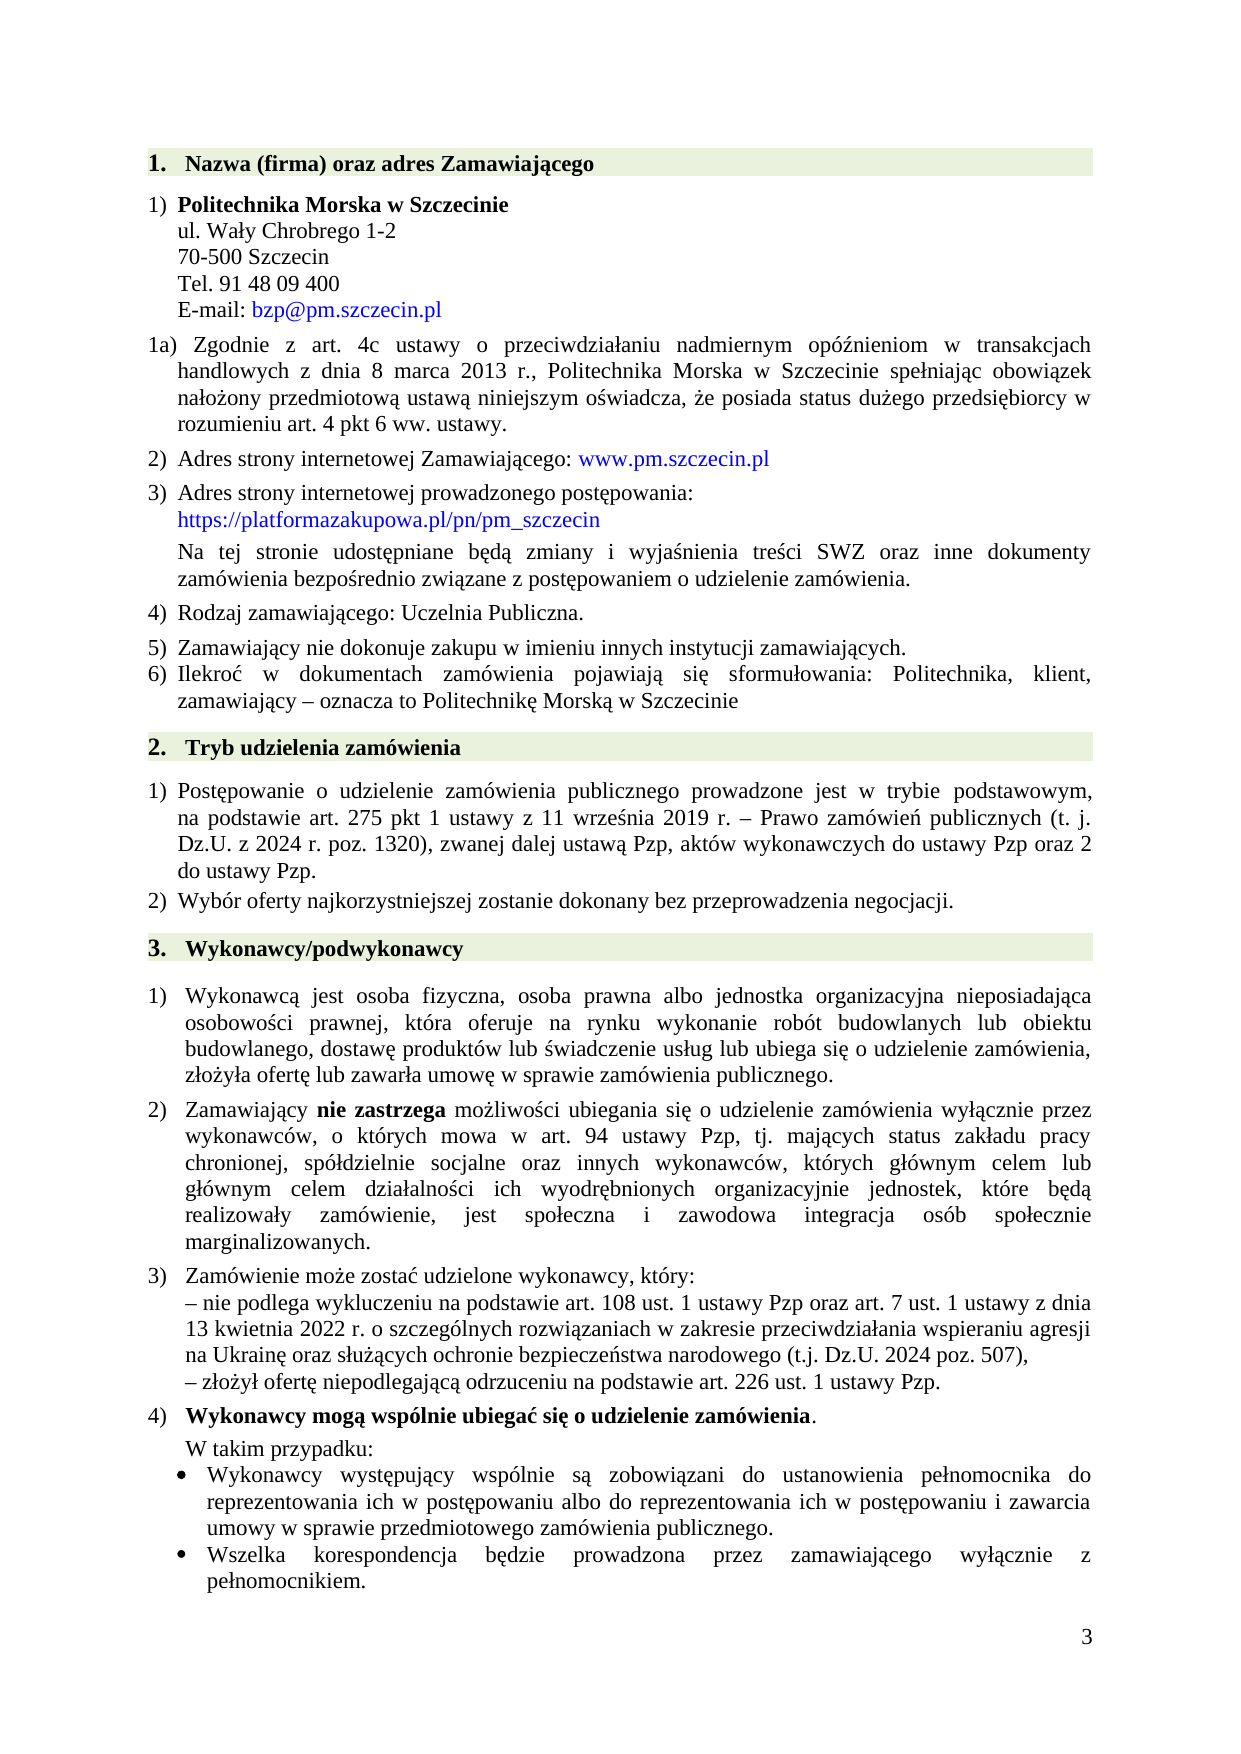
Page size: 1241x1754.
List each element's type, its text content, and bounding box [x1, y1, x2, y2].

text – złożył ofertę niepodlegającą odrzuceniu na podstawie art. 226 ust. 1 ustawy Pzp. [185, 1368, 1093, 1394]
list Wszelka korespondencja będzie prowadzona przez zamawiającego wyłącznie z pełnomocnikiem. [177, 1541, 1093, 1593]
list Rodzaj zamawiającego: Uczelnia Publiczna. [148, 599, 1093, 626]
list Zamówienie może zostać udzielone wykonawcy, który: [148, 1262, 1093, 1289]
list Adres strony internetowej Zamawiającego: www.pm.szczecin.pl [148, 444, 1093, 471]
list Zamawiający nie dokonuje zakupu w imieniu innych instytucji zamawiających. [148, 634, 1093, 660]
list Nazwa (firma) oraz adres Zamawiającego [148, 148, 1093, 176]
list Wykonawcy mogą wspólnie ubiegać się o udzielenie zamówienia. [148, 1403, 1093, 1429]
list Tryb udzielenia zamówienia [148, 732, 1093, 761]
text – nie podlega wykluczeniu na podstawie art. 108 ust. 1 ustawy Pzp oraz art. 7 ust. 1 ustawy z dnia 13 kwietnia 2022 r. o szczególnych rozwiązaniach w zakresie przeciwdziałania wspieraniu agresji na Ukrainę oraz służących ochronie bezpieczeństwa narodowego (t.j. Dz.U. 2024 poz. 507), [185, 1289, 1093, 1368]
list Wykonawcy/podwykonawcy [148, 933, 1093, 961]
text ul. Wały Chrobrego 1-2 [177, 217, 1093, 243]
text W takim przypadku: [185, 1435, 1093, 1462]
text https://platformazakupowa.pl/pn/pm_szczecin [177, 506, 1093, 532]
text E-mail: bzp@pm.szczecin.pl [177, 296, 1093, 322]
list Wykonawcą jest osoba fizyczna, osoba prawna albo jednostka organizacyjna nieposiadająca osobowości prawnej, która oferuje na rynku wykonanie robót budowlanych lub obiektu budowlanego, dostawę produktów lub świadczenie usług lub ubiega się o udzielenie zamówienia, złożyła ofertę lub zawarła umowę w sprawie zamówienia publicznego. [148, 982, 1093, 1088]
list Politechnika Morska w Szczecinie [148, 191, 1093, 217]
text Tel. 91 48 09 400 [177, 270, 1093, 296]
text 70-500 Szczecin [177, 243, 1093, 270]
text Na tej stronie udostępniane będą zmiany i wyjaśnienia treści SWZ oraz inne dokumenty zamówienia bezpośrednio związane z postępowaniem o udzielenie zamówienia. [177, 538, 1093, 591]
list Zamawiający nie zastrzega możliwości ubiegania się o udzielenie zamówienia wyłącznie przez wykonawców, o których mowa w art. 94 ustawy Pzp, tj. mających status zakładu pracy chronionej, spółdzielnie socjalne oraz innych wykonawców, których głównym celem lub głównym celem działalności ich wyodrębnionych organizacyjnie jednostek, które będą realizowały zamówienie, jest społeczna i zawodowa integracja osób społecznie marginalizowanych. [148, 1096, 1093, 1254]
list Postępowanie o udzielenie zamówienia publicznego prowadzone jest w trybie podstawowym, na podstawie art. 275 pkt 1 ustawy z 11 września 2019 r. – Prawo zamówień publicznych (t. j. Dz.U. z 2024 r. poz. 1320), zwanej dalej ustawą Pzp, aktów wykonawczych do ustawy Pzp oraz 2 do ustawy Pzp. [148, 778, 1093, 883]
list Ilekroć w dokumentach zamówienia pojawiają się sformułowania: Politechnika, klient, zamawiający – oznacza to Politechnikę Morską w Szczecinie [148, 660, 1093, 713]
list Wykonawcy występujący wspólnie są zobowiązani do ustanowienia pełnomocnika do reprezentowania ich w postępowaniu albo do reprezentowania ich w postępowaniu i zawarcia umowy w sprawie przedmiotowego zamówienia publicznego. [177, 1462, 1093, 1541]
text 1a) Zgodnie z art. 4c ustawy o przeciwdziałaniu nadmiernym opóźnieniom w transakcjach handlowych z dnia 8 marca 2013 r., Politechnika Morska w Szczecinie spełniając obowiązek nałożony przedmiotową ustawą niniejszym oświadcza, że posiada status dużego przedsiębiorcy w rozumieniu art. 4 pkt 6 ww. ustawy. [148, 331, 1093, 436]
list Adres strony internetowej prowadzonego postępowania: [148, 479, 1093, 506]
list Wybór oferty najkorzystniejszej zostanie dokonany bez przeprowadzenia negocjacji. [148, 887, 1093, 913]
